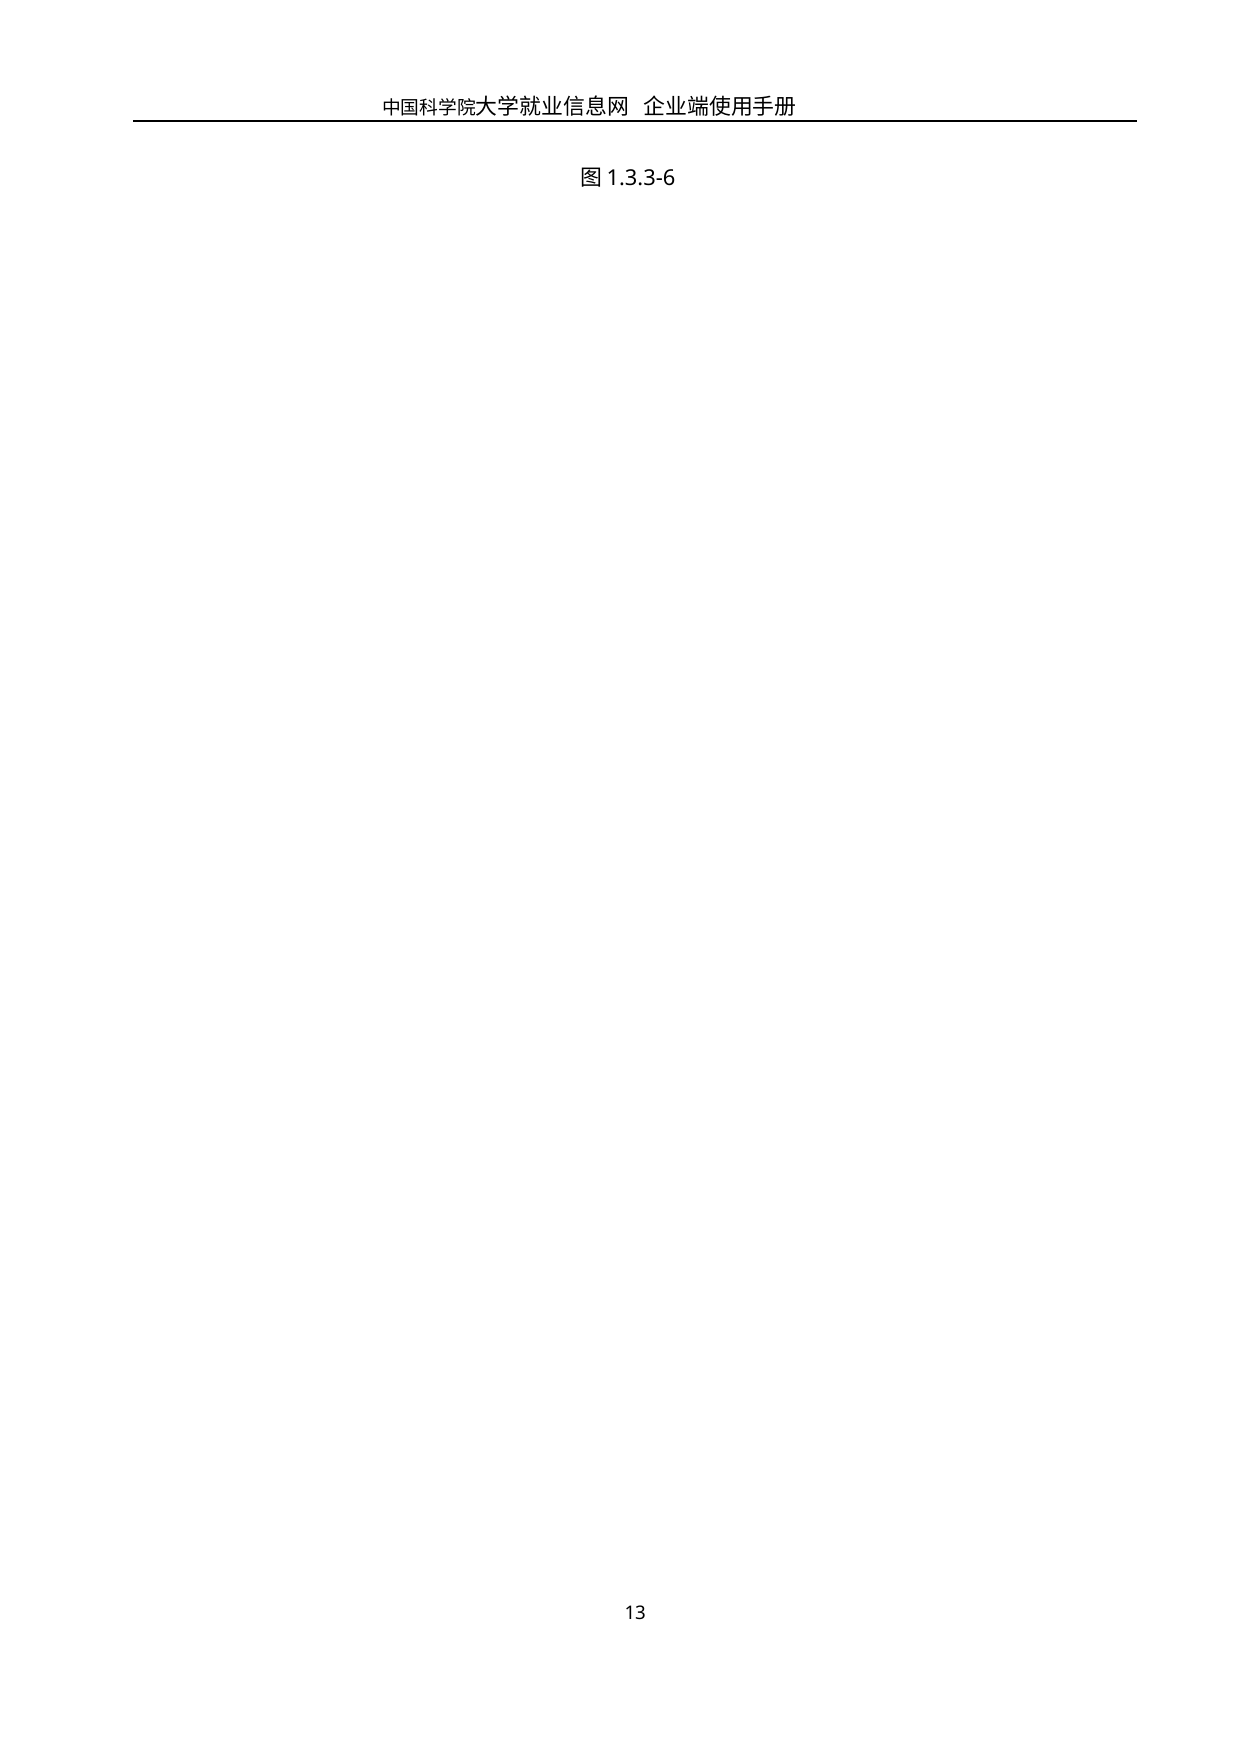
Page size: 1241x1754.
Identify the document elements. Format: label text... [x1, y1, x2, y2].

text 图1.3.3-6 [118, 160, 1137, 192]
